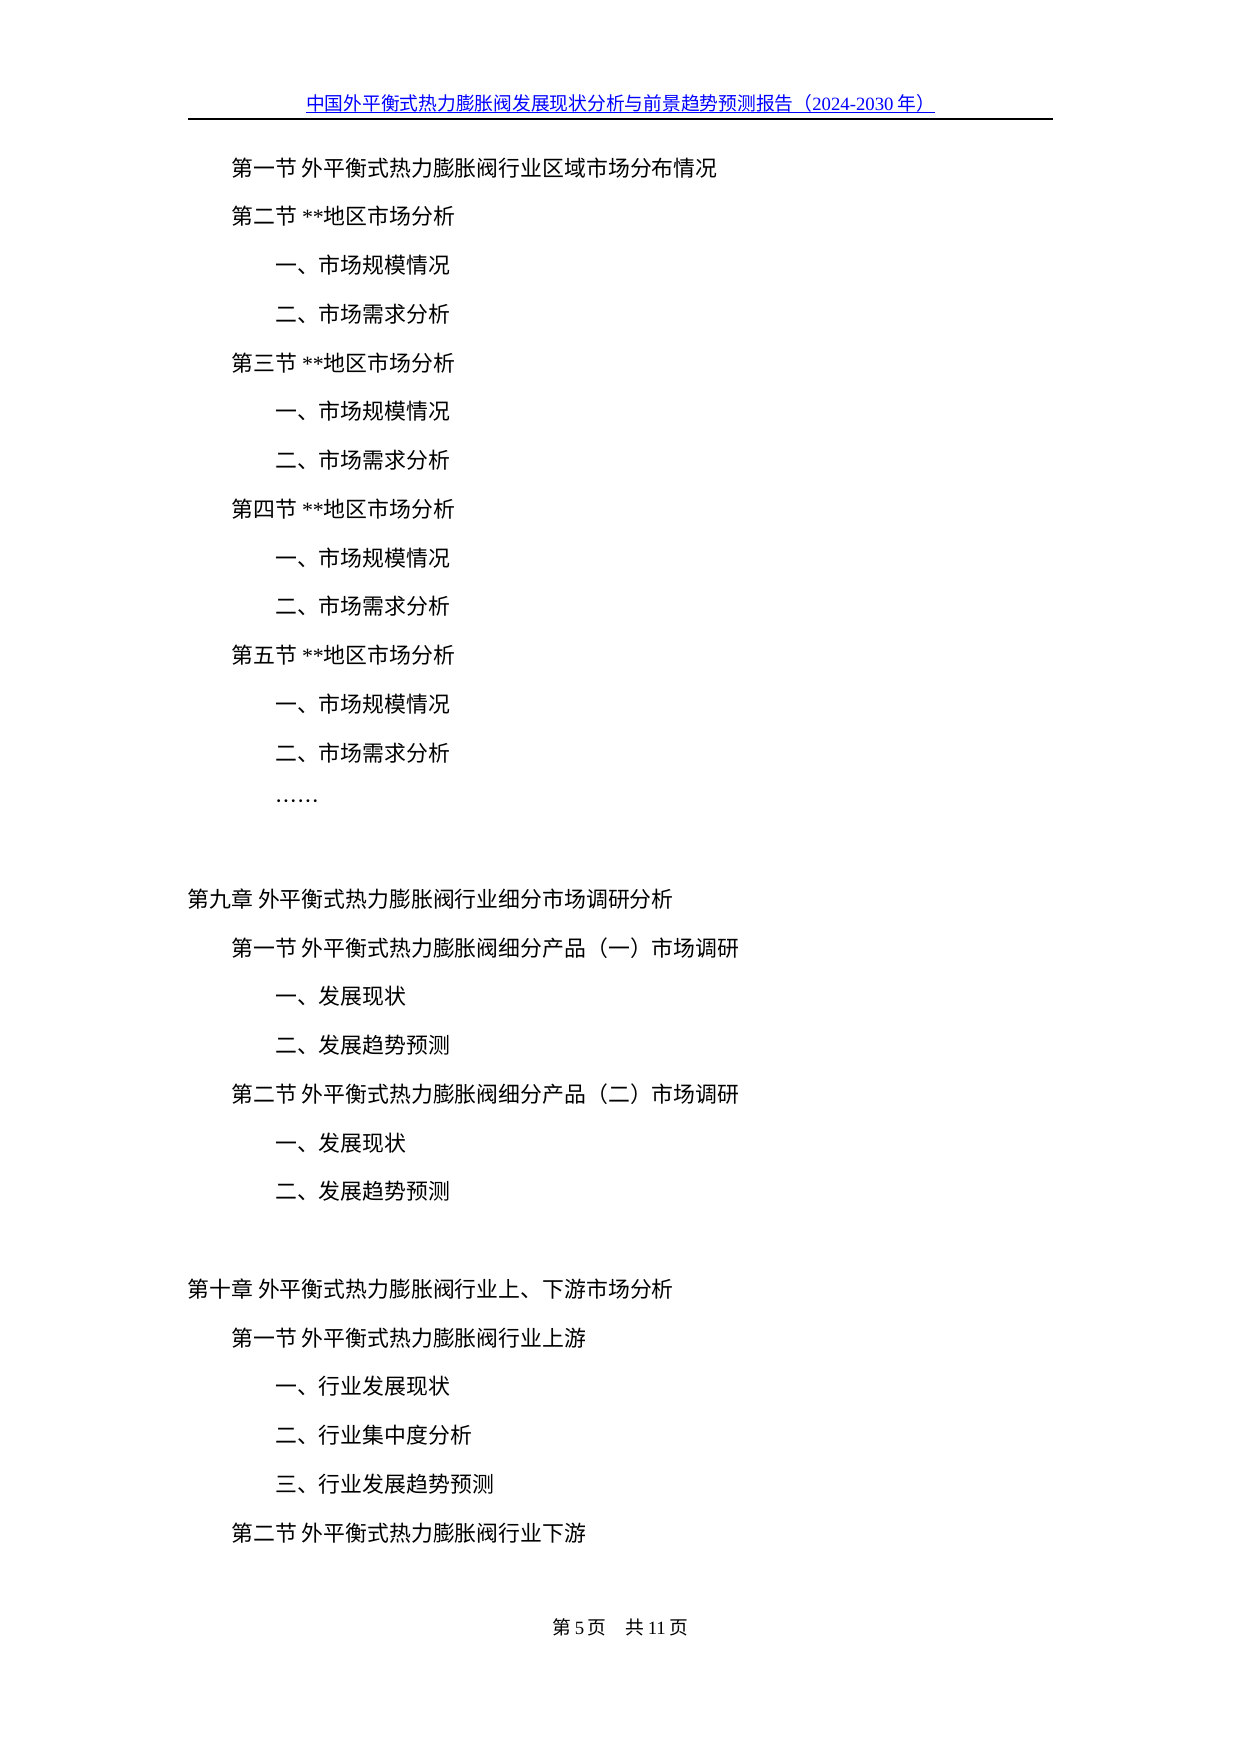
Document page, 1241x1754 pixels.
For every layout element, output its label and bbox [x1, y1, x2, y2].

text [187, 150, 1053, 1548]
